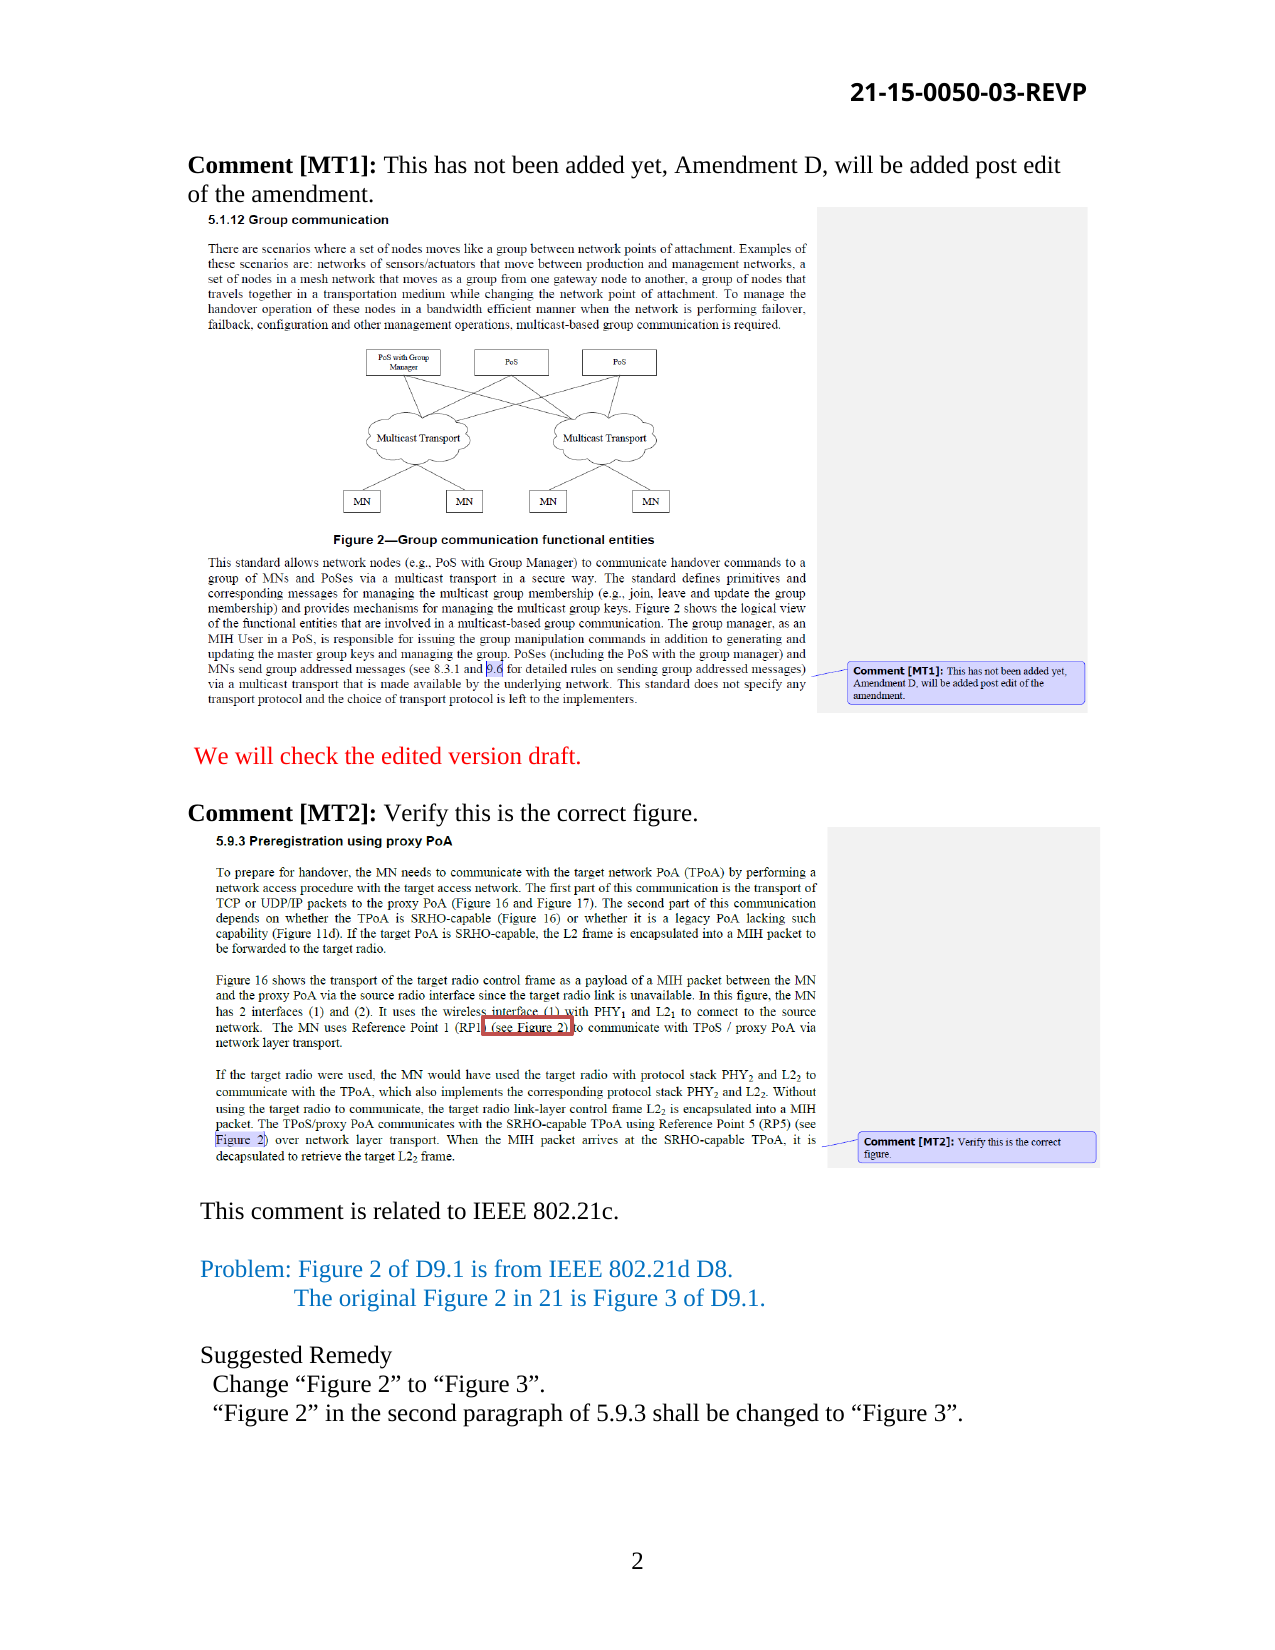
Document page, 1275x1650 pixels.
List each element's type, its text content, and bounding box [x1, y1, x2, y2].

text Comment [MT1]: This has not been added yet, Amendment D, will be added post edit of the amendment. [187, 150, 1087, 207]
text “Figure 2” in the second paragraph of 5.9.3 shall be changed to “Figure 3”. [187, 1398, 1087, 1426]
text The original Figure 2 in 21 is Figure 3 of D9.1. [187, 1283, 1087, 1311]
text Change “Figure 2” to “Figure 3”. [187, 1369, 1087, 1398]
text Comment [MT2]: Verify this is the correct figure. [187, 798, 1087, 827]
text Problem: Figure 2 of D9.1 is from IEEE 802.21d D8. [187, 1254, 1087, 1283]
text Suggested Remedy [187, 1340, 1087, 1369]
text We will check the edited version draft. [187, 741, 1087, 770]
text This comment is related to IEEE 802.21c. [187, 1196, 1087, 1225]
